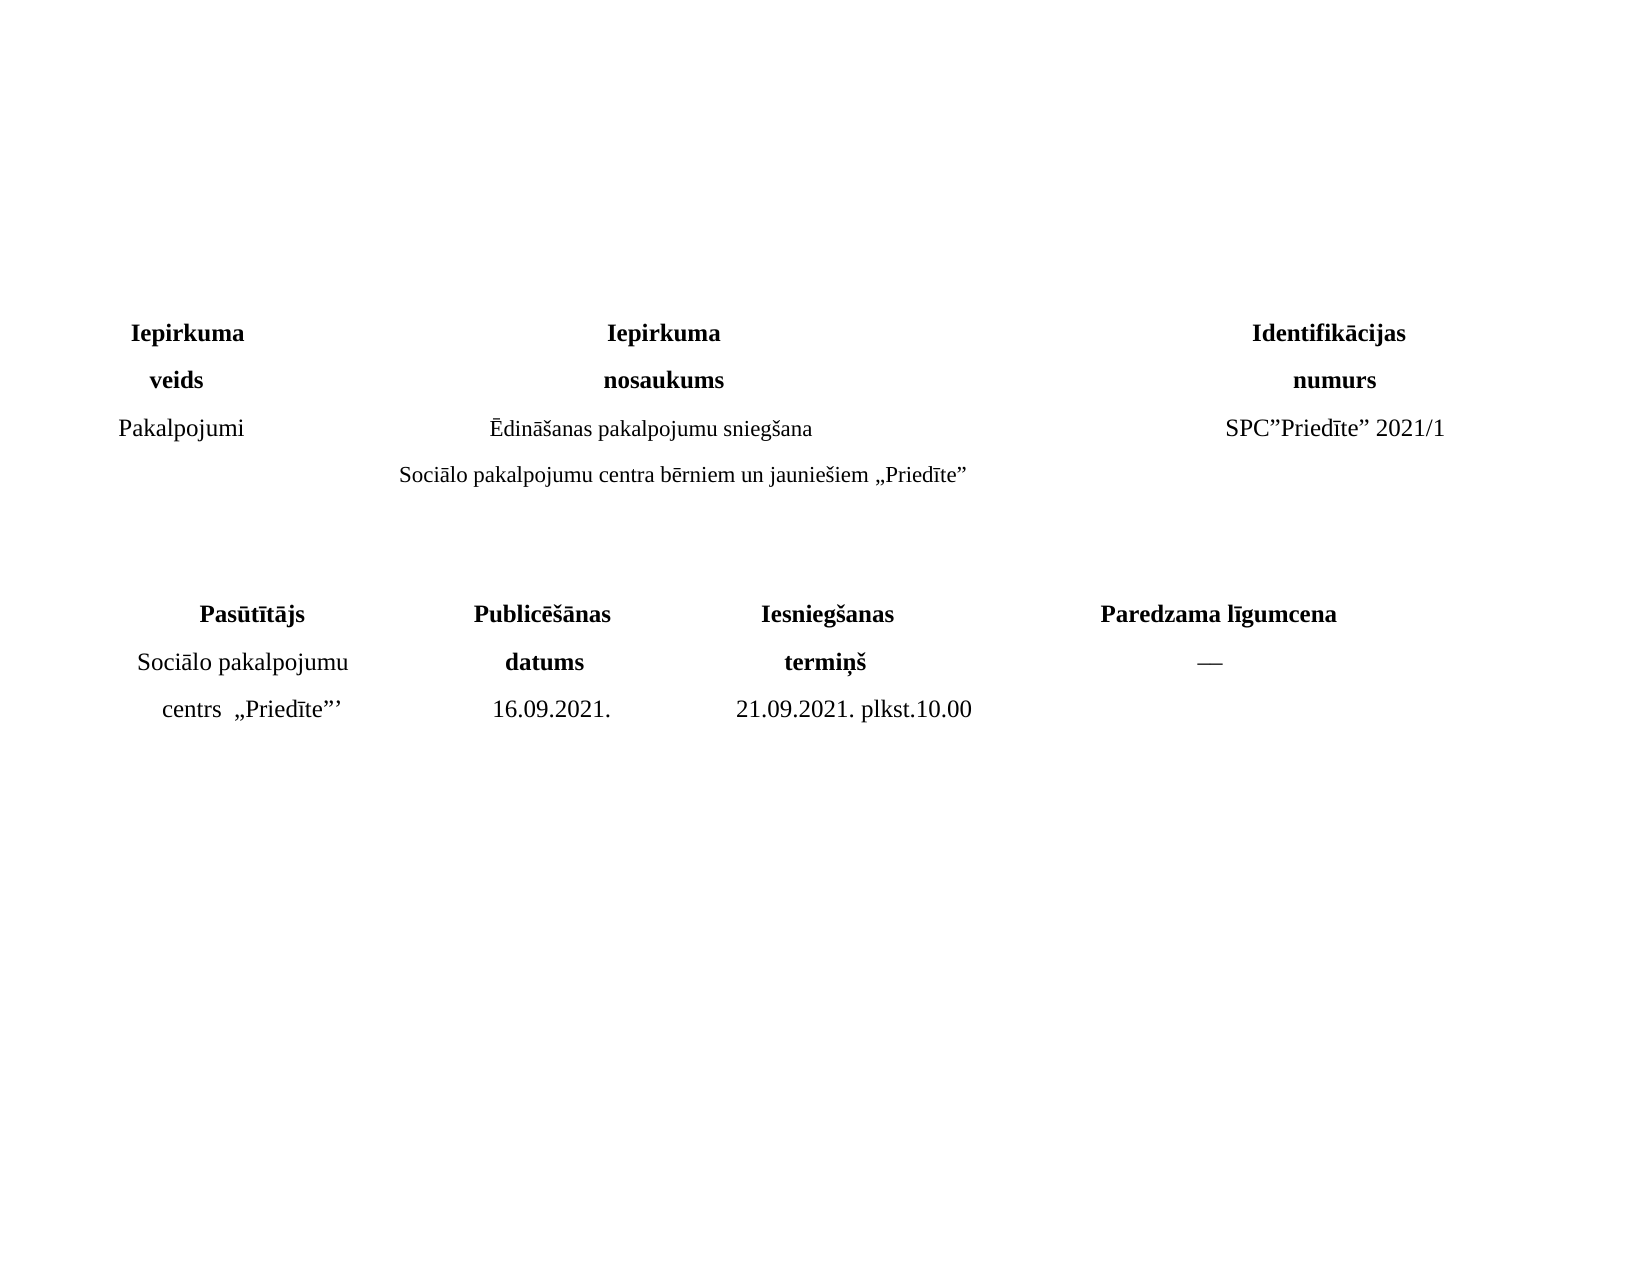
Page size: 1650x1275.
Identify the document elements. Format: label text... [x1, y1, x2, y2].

text Sociālo pakalpojumu centra bērniem un jauniešiem „Priedīte” [118, 461, 1532, 487]
text centrs „Priedīte”’ 16.09.2021. 21.09.2021. plkst.10.00 [118, 694, 1532, 723]
text Pasūtītājs Publicēšānas Iesniegšanas Paredzama līgumcena [118, 599, 1532, 628]
text Sociālo pakalpojumu datums termiņš –– [118, 647, 1532, 675]
text Iepirkuma Iepirkuma Identifikācijas [118, 318, 1532, 347]
text veids nosaukums numurs [118, 366, 1532, 394]
text Pakalpojumi Ēdināšanas pakalpojumu sniegšana SPC”Priedīte” 2021/1 [118, 413, 1532, 442]
